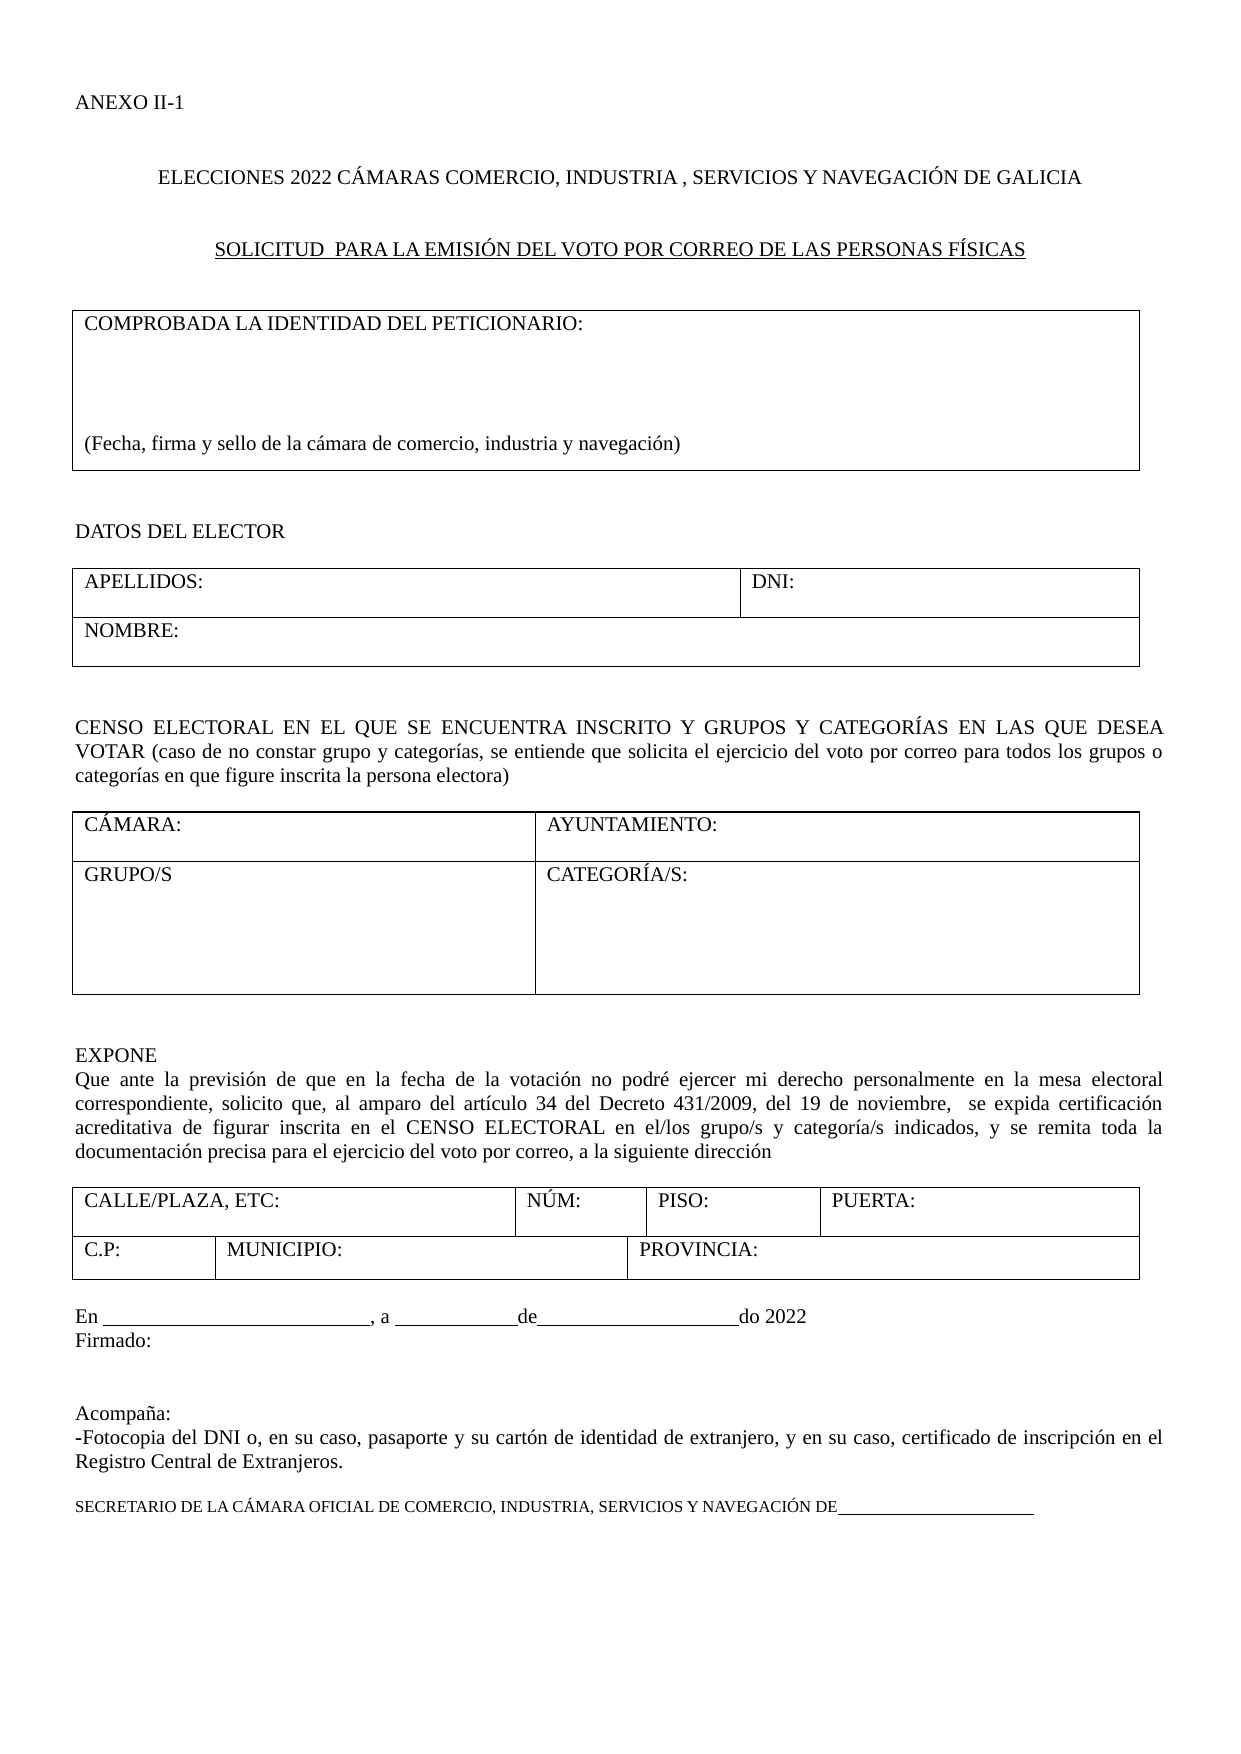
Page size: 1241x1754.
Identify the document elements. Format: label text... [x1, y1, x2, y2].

table_cell C.P: [73, 1237, 215, 1279]
text DATOS DEL ELECTOR [75, 519, 1165, 543]
table_cell CATEGORÍA/S: [536, 862, 1139, 993]
table_cell PROVINCIA: [628, 1237, 1139, 1279]
table_header PUERTA: [821, 1188, 1139, 1236]
text ELECCIONES 2022 CÁMARAS COMERCIO, INDUSTRIA , SERVICIOS Y NAVEGACIÓN DE GALICIA [75, 165, 1165, 189]
text Que ante la previsión de que en la fecha de la votación no podré ejercer mi derecho personalmente en la mesa electoral correspondiente, solicito que, al amparo del artículo 34 del Decreto 431/2009, del 19 de noviembre, se expida certificación acreditativa de figurar inscrita en el CENSO ELECTORAL en el/los grupo/s y categoría/s indicados, y se remita toda la documentación precisa para el ejercicio del voto por correo, a la siguiente dirección [75, 1067, 1165, 1163]
table_header CÁMARA: [73, 813, 535, 861]
table_header DNI: [741, 569, 1139, 617]
table_cell NOMBRE: [73, 618, 1139, 666]
table_header NÚM: [516, 1188, 646, 1236]
text CENSO ELECTORAL EN EL QUE SE ENCUENTRA INSCRITO Y GRUPOS Y CATEGORÍAS EN LAS QUE DESEA VOTAR (caso de no constar grupo y categorías, se entiende que solicita el ejercicio del voto por correo para todos los grupos o categorías en que figure inscrita la persona electora) [75, 715, 1165, 787]
table_header CALLE/PLAZA, ETC: [73, 1188, 515, 1236]
text SECRETARIO DE LA CÁMARA OFICIAL DE COMERCIO, INDUSTRIA, SERVICIOS Y NAVEGACIÓN DE [75, 1497, 1165, 1516]
table_cell GRUPO/S [73, 862, 535, 993]
text SOLICITUD PARA LA EMISIÓN DEL VOTO POR CORREO DE LAS PERSONAS FÍSICAS [75, 237, 1165, 261]
text Acompaña: [75, 1401, 1165, 1424]
table_header COMPROBADA LA IDENTIDAD DEL PETICIONARIO: (Fecha, firma y sello de la cámara de comercio, industria y navegación) [73, 311, 1139, 470]
table_header AYUNTAMIENTO: [536, 813, 1139, 861]
table_header PISO: [647, 1188, 820, 1236]
table_cell MUNICIPIO: [216, 1237, 627, 1279]
text Firmado: [75, 1328, 1165, 1352]
text ANEXO II-1 [75, 90, 1165, 114]
text -Fotocopia del DNI o, en su caso, pasaporte y su cartón de identidad de extranjero, y en su caso, certificado de inscripción en el Registro Central de Extranjeros. [75, 1424, 1165, 1473]
table_header APELLIDOS: [73, 569, 740, 617]
text EXPONE [75, 1043, 1165, 1067]
text En , a de do 2022 [75, 1304, 1165, 1328]
